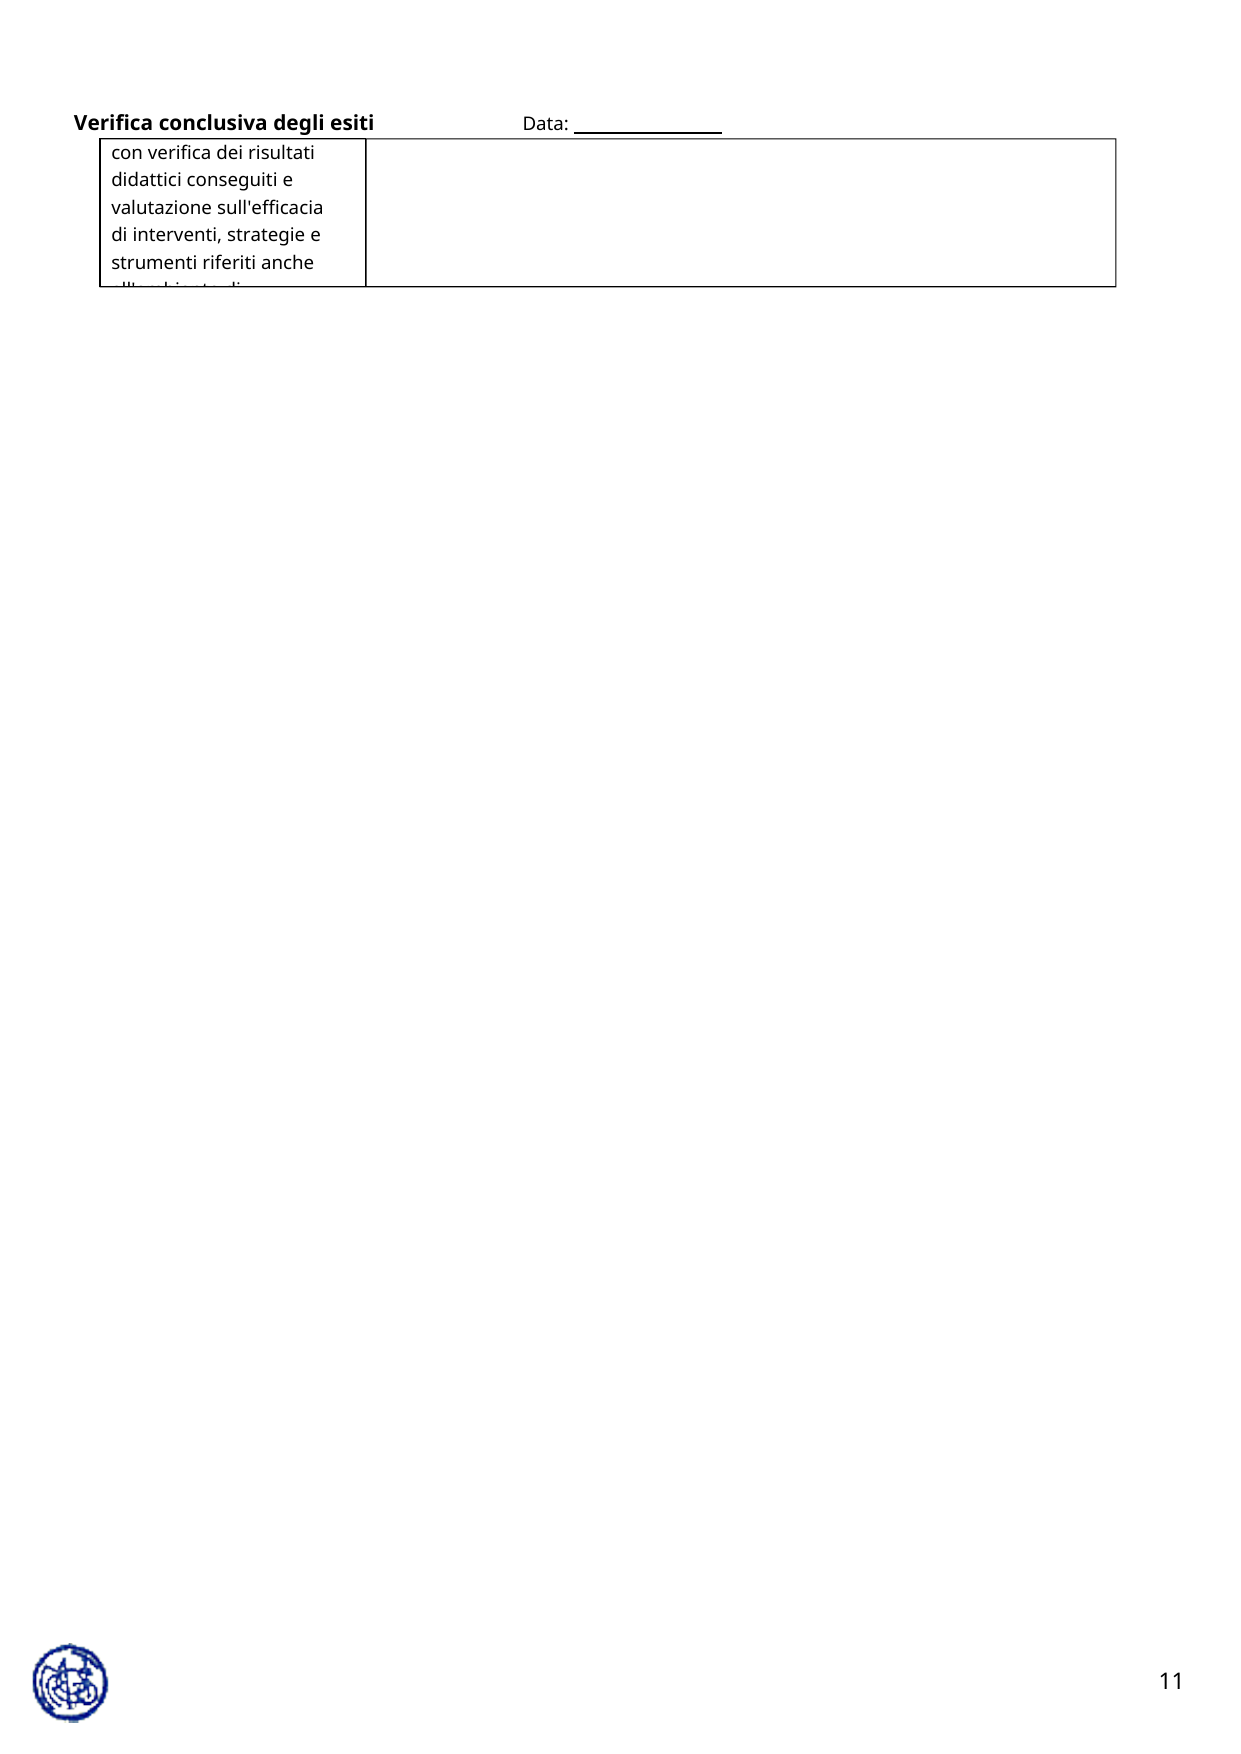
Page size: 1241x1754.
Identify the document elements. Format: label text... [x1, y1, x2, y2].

text Verifica conclusiva degli esiti Data: [74, 108, 1205, 137]
picture [31, 1643, 111, 1723]
